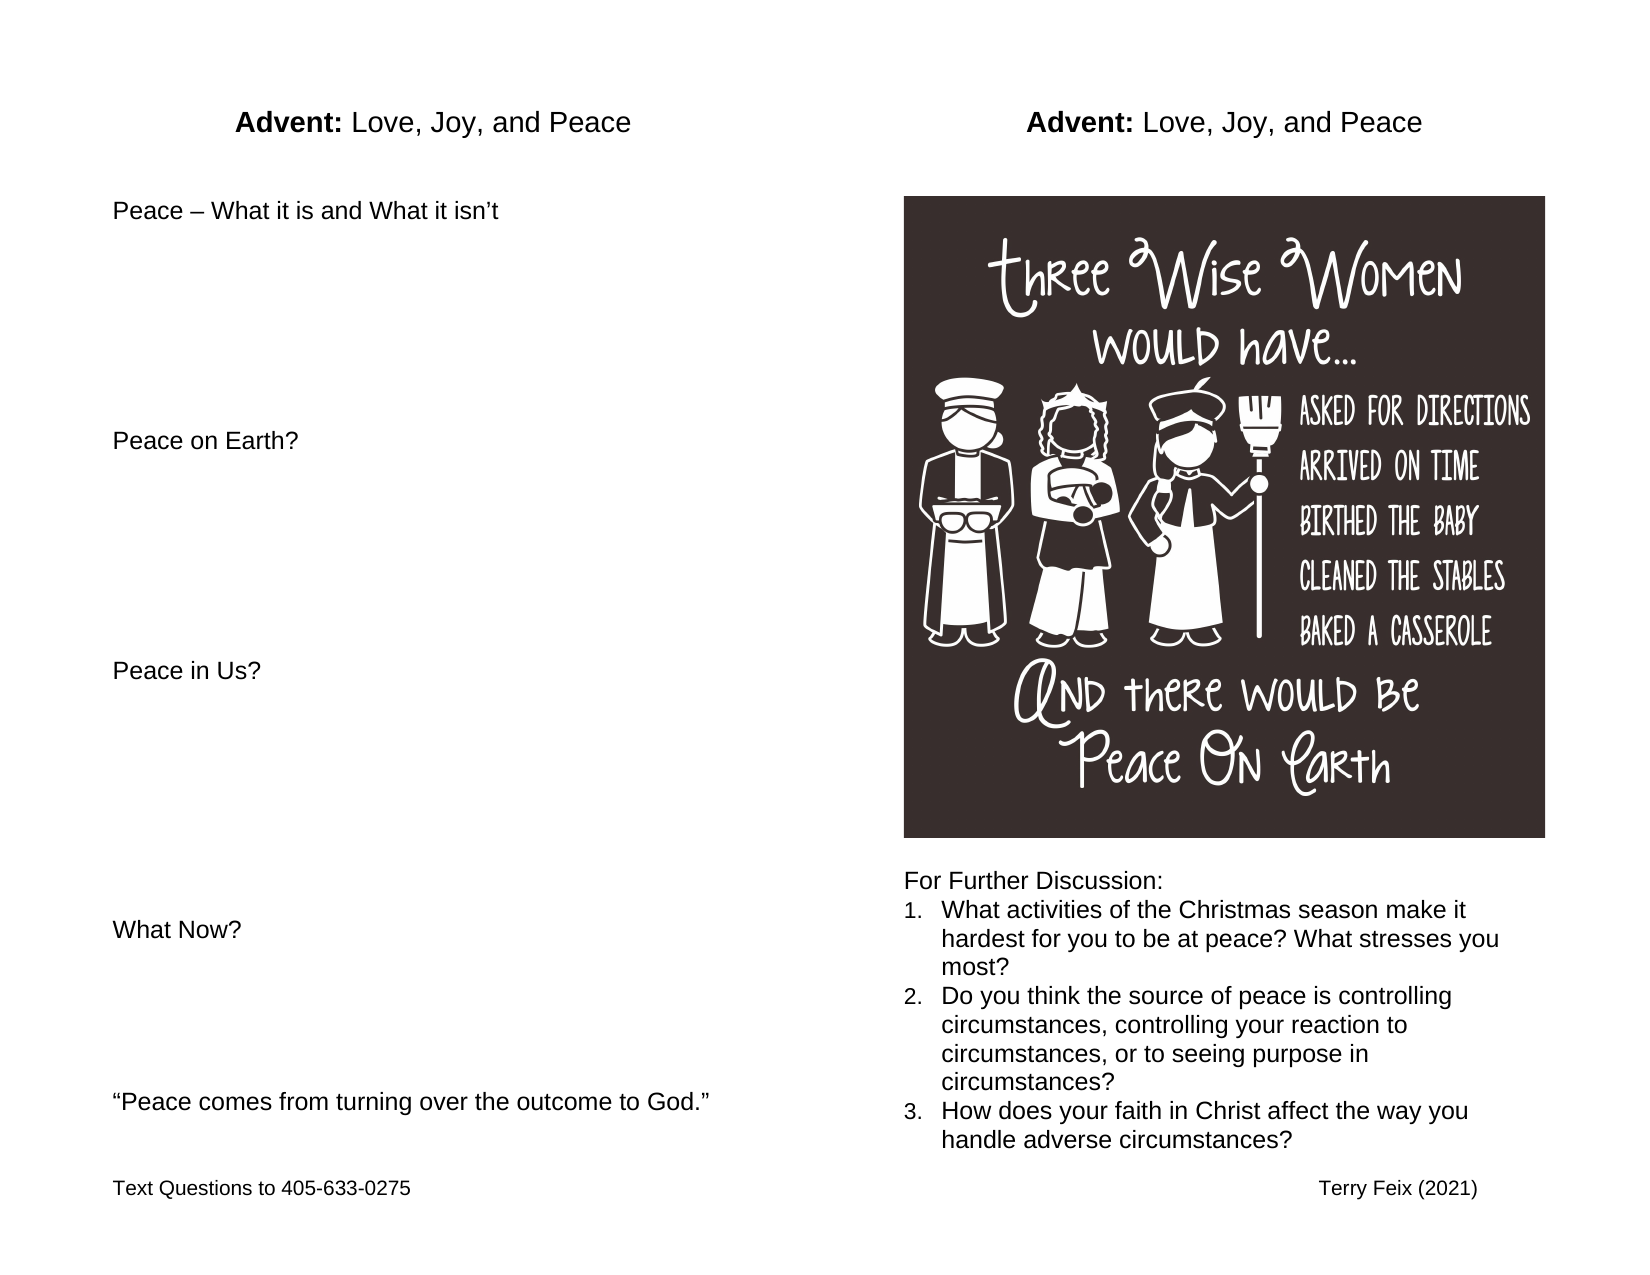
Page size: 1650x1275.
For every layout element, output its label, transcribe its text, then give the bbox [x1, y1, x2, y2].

text Advent: Love, Joy, and Peace [112, 105, 754, 138]
text Peace – What it is and What it isn’t [112, 196, 754, 225]
text Peace on Earth? [112, 426, 754, 455]
picture [903, 196, 1546, 838]
text Advent: Love, Joy, and Peace [904, 105, 1545, 138]
text For Further Discussion: [904, 866, 1545, 895]
list What activities of the Christmas season make it hardest for you to be at peace? What stresses you most? [904, 895, 1545, 981]
text What Now? [112, 915, 754, 943]
text “Peace comes from turning over the outcome to God.” [112, 1087, 754, 1116]
list How does your faith in Christ affect the way you handle adverse circumstances? [904, 1096, 1545, 1153]
text Peace in Us? [112, 656, 754, 685]
list Do you think the source of peace is controlling circumstances, controlling your reaction to circumstances, or to seeing purpose in circumstances? [904, 981, 1545, 1096]
